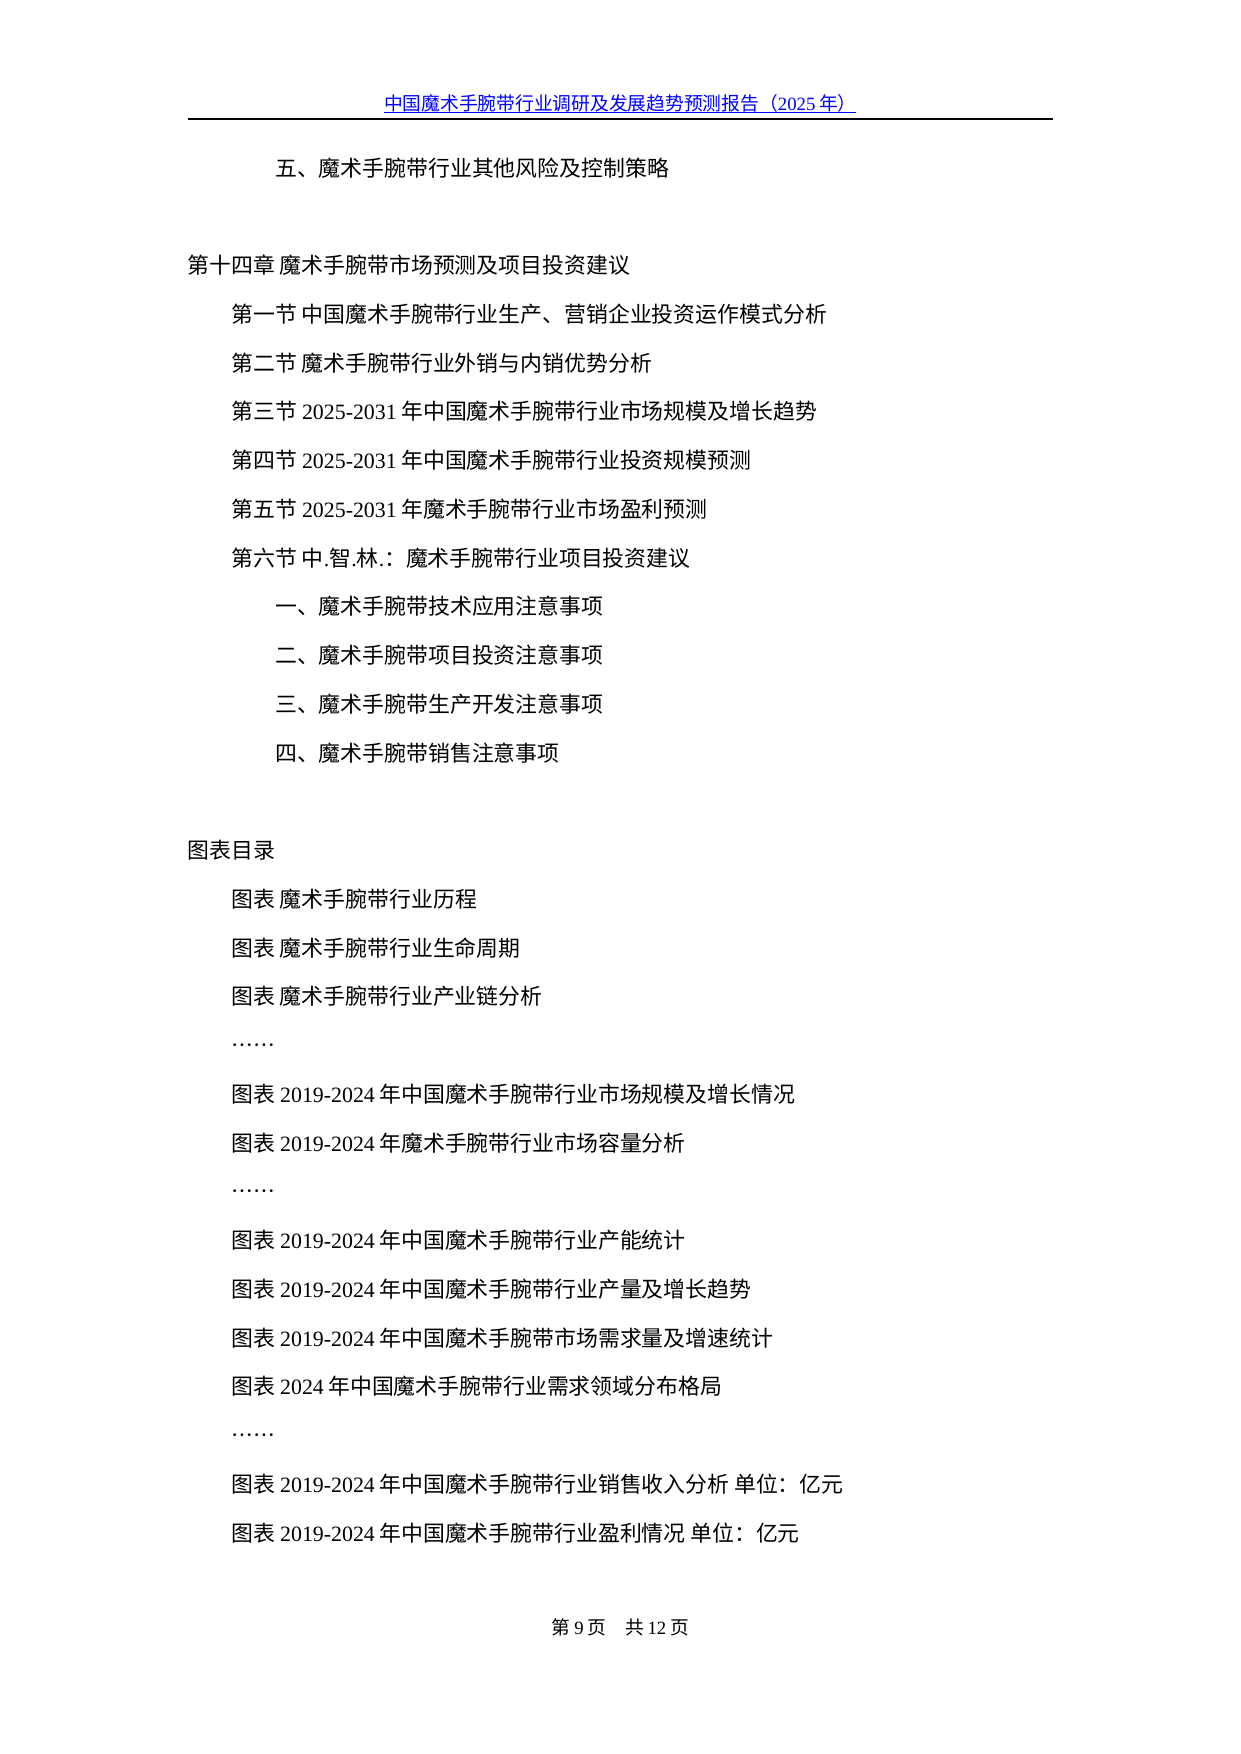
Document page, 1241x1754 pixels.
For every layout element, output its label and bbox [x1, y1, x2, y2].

text [187, 150, 1053, 1548]
